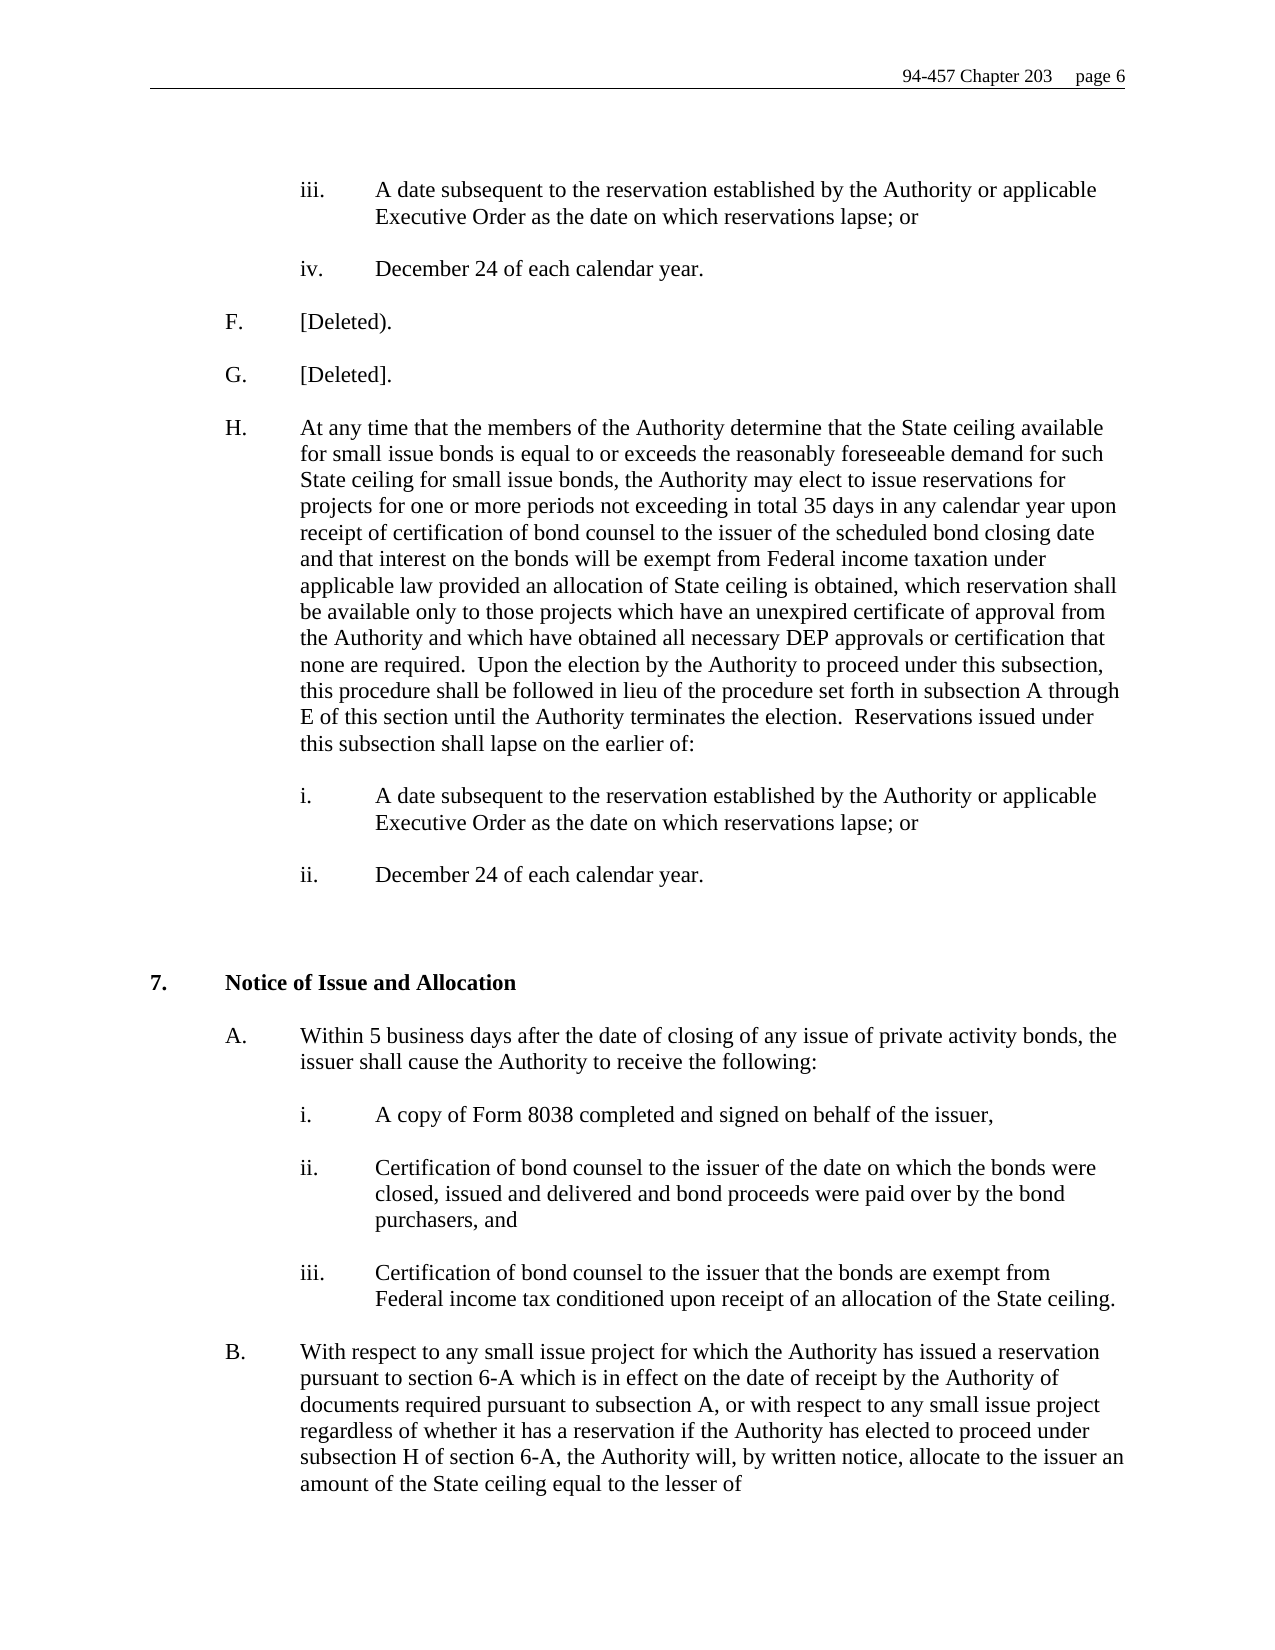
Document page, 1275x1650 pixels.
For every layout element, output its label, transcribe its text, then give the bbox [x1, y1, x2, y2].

text A. Within 5 business days after the date of closing of any issue of private activity bonds, the issuer shall cause the Authority to receive the following: [150, 1022, 1125, 1074]
text iii. Certification of bond counsel to the issuer that the bonds are exempt from Federal income tax conditioned upon receipt of an allocation of the State ceiling. [300, 1259, 1125, 1312]
text H. At any time that the members of the Authority determine that the State ceiling available for small issue bonds is equal to or exceeds the reasonably foreseeable demand for such State ceiling for small issue bonds, the Authority may elect to issue reservations for projects for one or more periods not exceeding in total 35 days in any calendar year upon receipt of certification of bond counsel to the issuer of the scheduled bond closing date and that interest on the bonds will be exempt from Federal income taxation under applicable law provided an allocation of State ceiling is obtained, which reservation shall be available only to those projects which have an unexpired certificate of approval from the Authority and which have obtained all necessary DEP approvals or certification that none are required. Upon the election by the Authority to proceed under this subsection, this procedure shall be followed in lieu of the procedure set forth in subsection A through E of this section until the Authority terminates the election. Reservations issued under this subsection shall lapse on the earlier of: [225, 413, 1125, 756]
text ii. Certification of bond counsel to the issuer of the date on which the bonds were closed, issued and delivered and bond proceeds were paid over by the bond purchasers, and [300, 1153, 1125, 1233]
text 7. Notice of Issue and Allocation [150, 969, 1125, 995]
text F. [Deleted). [225, 308, 1125, 334]
text iii. A date subsequent to the reservation established by the Authority or applicable Executive Order as the date on which reservations lapse; or [300, 176, 1125, 229]
text B. With respect to any small issue project for which the Authority has issued a reservation pursuant to section 6-A which is in effect on the date of receipt by the Authority of documents required pursuant to subsection A, or with respect to any small issue project regardless of whether it has a reservation if the Authority has elected to proceed under subsection H of section 6-A, the Authority will, by written notice, allocate to the issuer an amount of the State ceiling equal to the lesser of [225, 1338, 1125, 1496]
text i. A date subsequent to the reservation established by the Authority or applicable Executive Order as the date on which reservations lapse; or [300, 782, 1125, 835]
text G. [Deleted]. [225, 361, 1125, 387]
text i. A copy of Form 8038 completed and signed on behalf of the issuer, [300, 1101, 1125, 1127]
text iv. December 24 of each calendar year. [300, 255, 1125, 282]
text ii. December 24 of each calendar year. [300, 862, 1125, 888]
